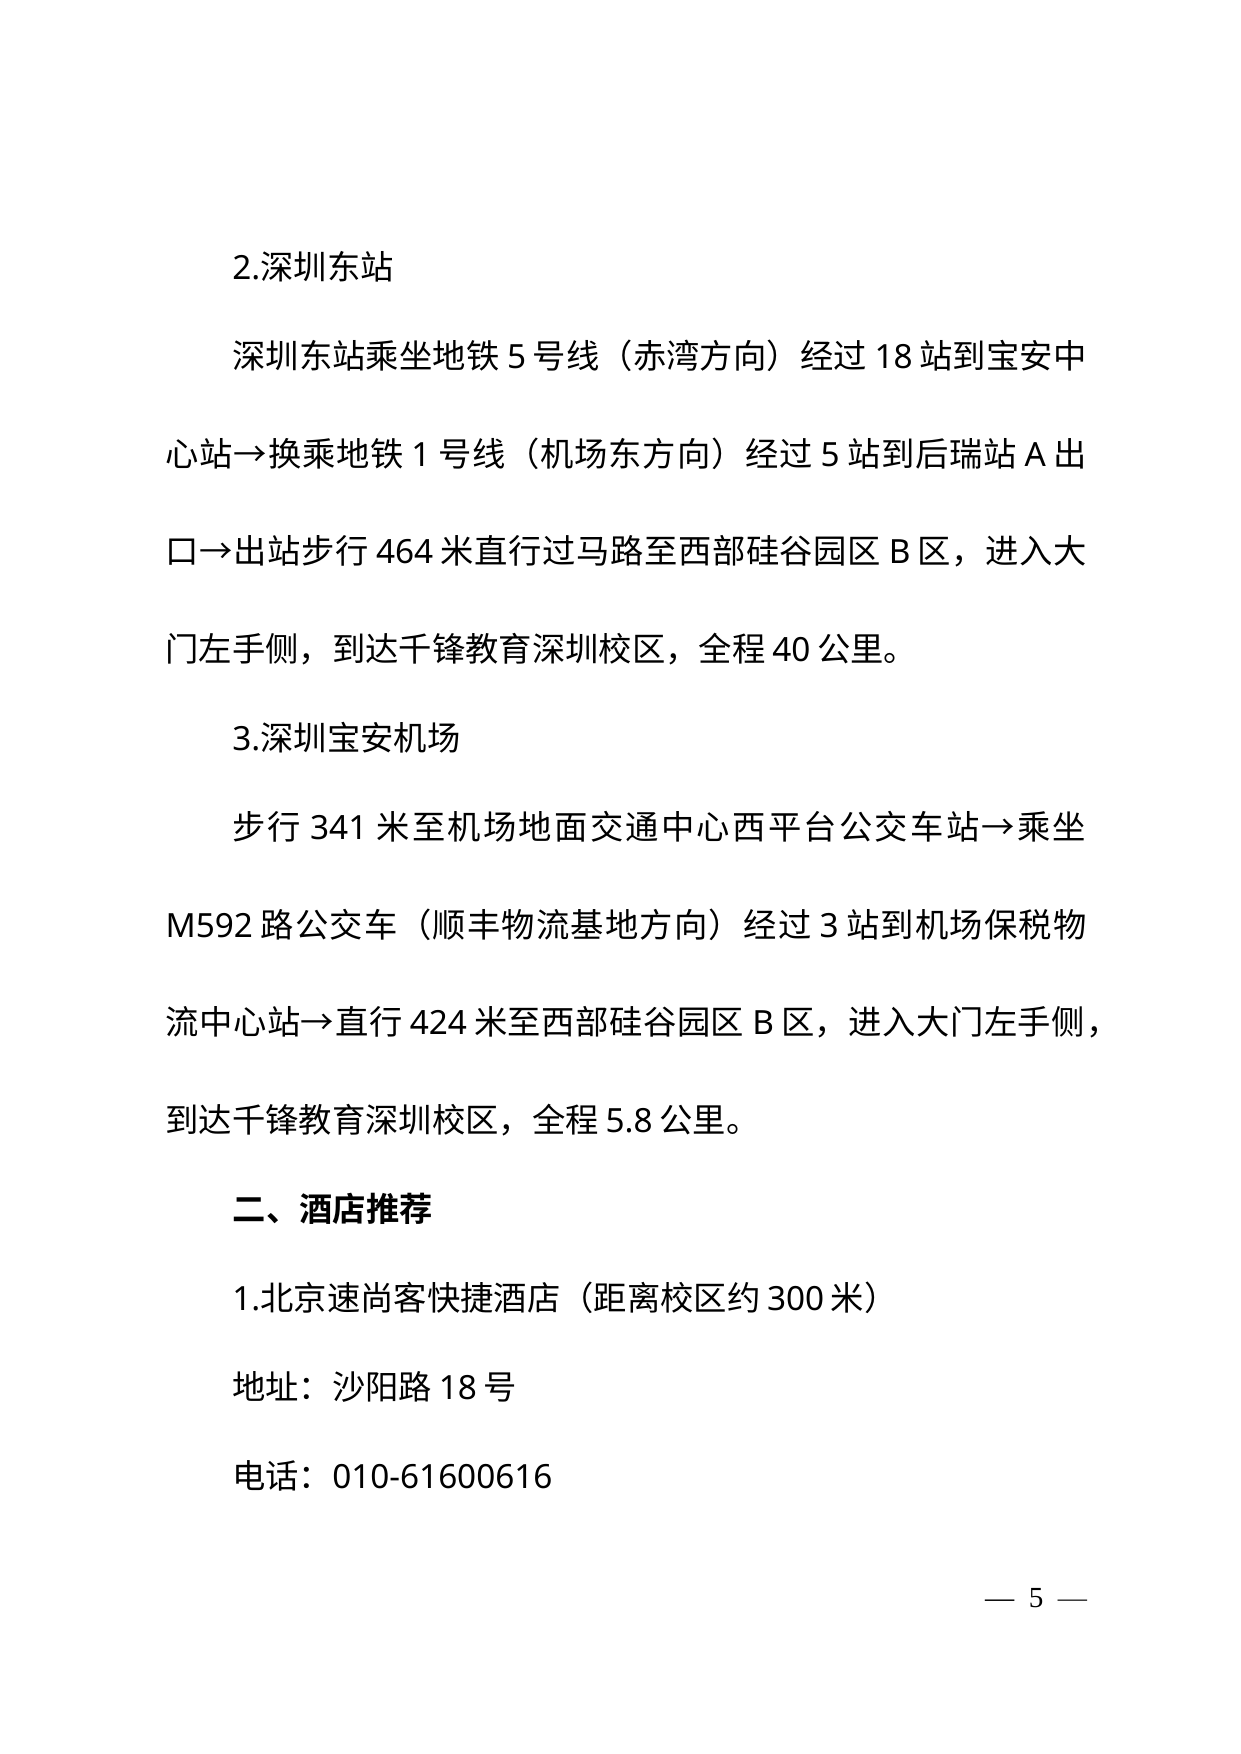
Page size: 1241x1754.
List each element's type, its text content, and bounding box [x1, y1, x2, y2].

text 3.深圳宝安机场 [165, 704, 1087, 769]
text 步行341米至机场地面交通中心西平台公交车站→乘坐M592路公交车（顺丰物流基地方向）经过3站到机场保税物流中心站→直行424米至西部硅谷园区B区，进入大门左手侧，到达千锋教育深圳校区，全程5.8公里。 [165, 793, 1087, 1150]
text 深圳东站乘坐地铁5号线（赤湾方向）经过18站到宝安中心站→换乘地铁1号线（机场东方向）经过5站到后瑞站A出口→出站步行464米直行过马路至西部硅谷园区B区，进入大门左手侧，到达千锋教育深圳校区，全程40公里。 [165, 322, 1087, 679]
text 地址：沙阳路18号 [165, 1353, 1087, 1418]
text 电话：010-61600616 [165, 1442, 1087, 1507]
text 2.深圳东站 [165, 233, 1087, 298]
text 1.北京速尚客快捷酒店（距离校区约300米） [165, 1263, 1087, 1328]
text 二、酒店推荐 [165, 1174, 1087, 1239]
